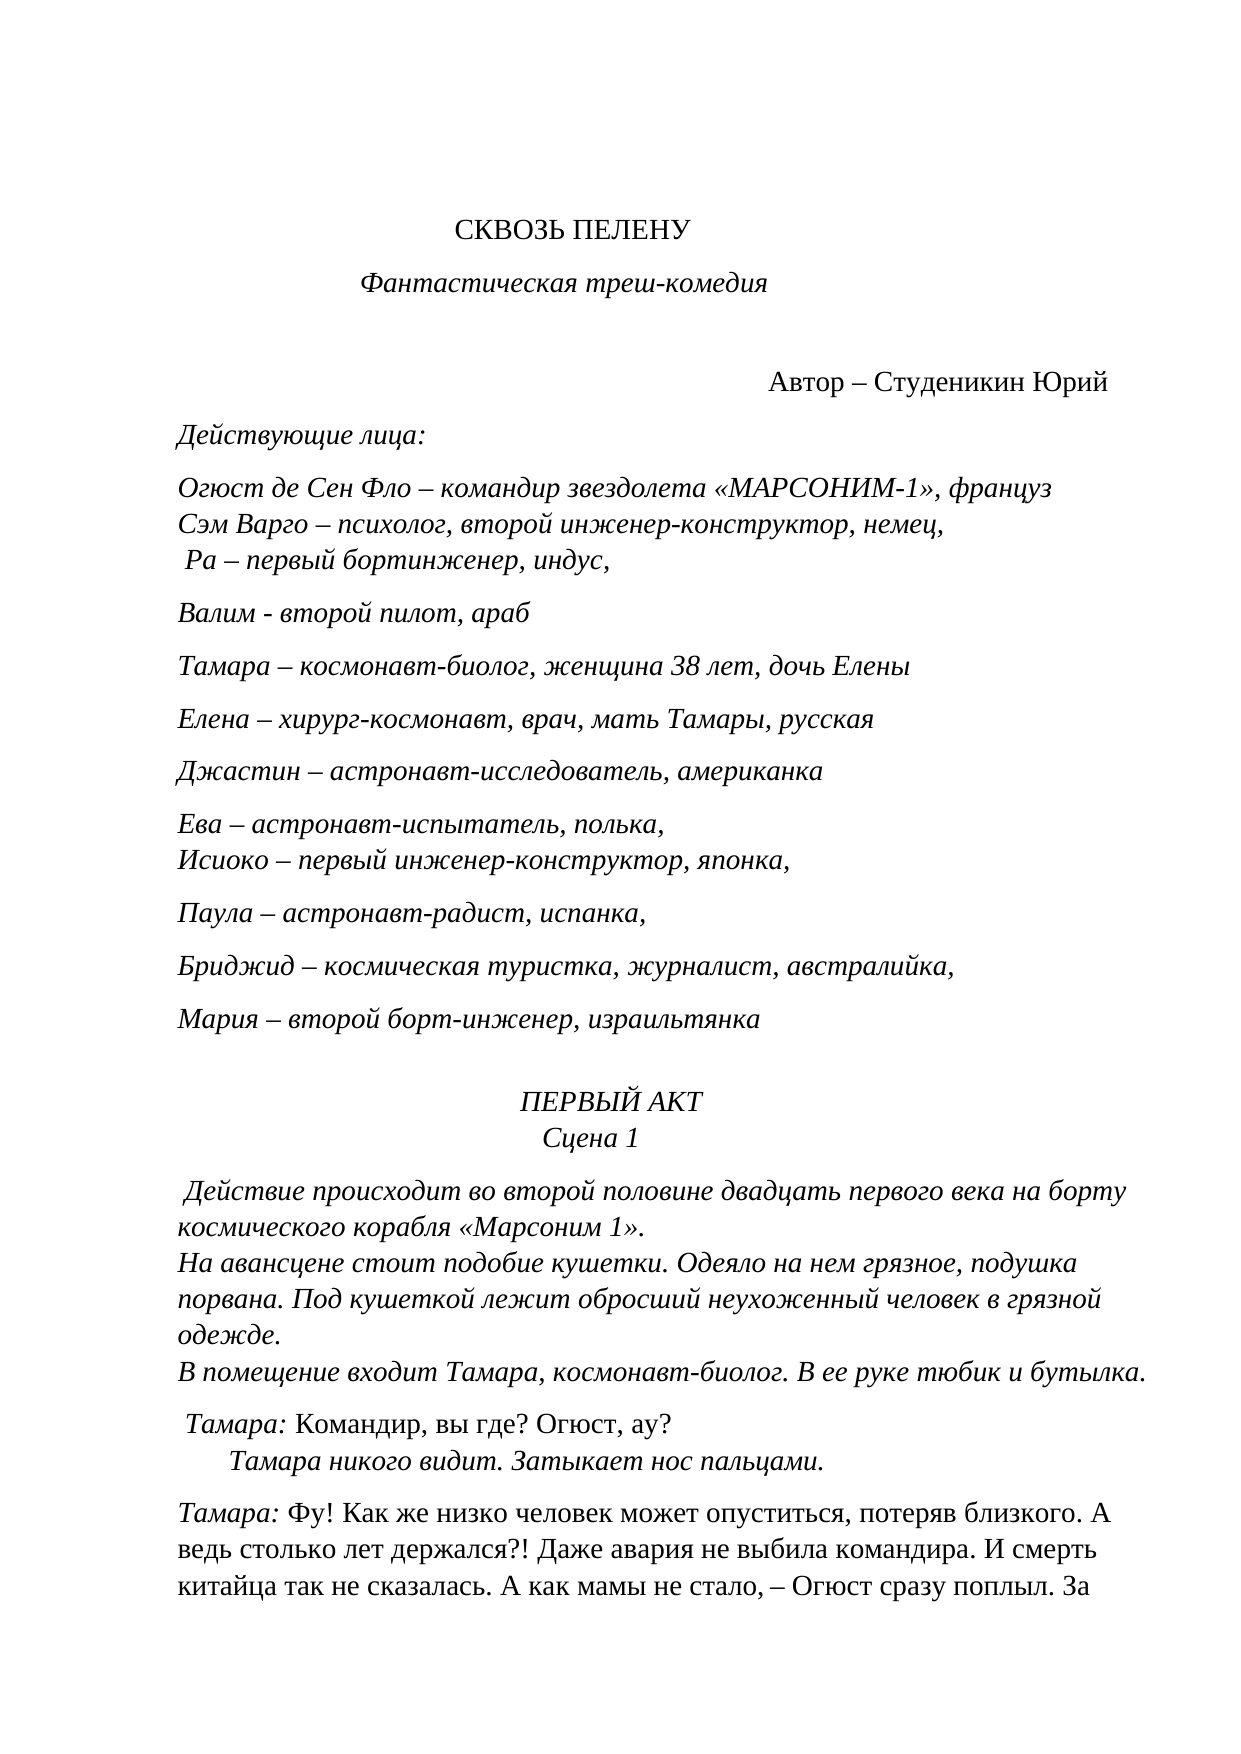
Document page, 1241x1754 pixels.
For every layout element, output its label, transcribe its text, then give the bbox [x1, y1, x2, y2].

text Паула – астронавт-радист, испанка, [177, 895, 1152, 929]
text Тамара: Командир, вы где? Огюст, ау? Тамара никого видит. Затыкает нос пальцами. [177, 1406, 1152, 1476]
text СКВОЗЬ ПЕЛЕНУ [177, 212, 1152, 245]
text Действие происходит во второй половине двадцать первого века на борту космического корабля «Марсоним 1». На авансцене стоит подобие кушетки. Одеяло на нем грязное, подушка порвана. Под кушеткой лежит обросший неухоженный человек в грязной одежде. В помещение входит Тамара, космонавт-биолог. В ее руке тюбик и бутылка. [177, 1173, 1152, 1387]
text ПЕРВЫЙ АКТ Сцена 1 [177, 1084, 1152, 1154]
text Бриджид – космическая туристка, журналист, австралийка, [177, 948, 1152, 982]
text Джастин – астронавт-исследователь, американка [177, 753, 1152, 787]
text Огюст де Сен Фло – командир звездолета «МАРСОНИМ-1», француз Сэм Варго – психолог, второй инженер-конструктор, немец, Ра – первый бортинженер, индус, [177, 470, 1152, 576]
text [177, 1495, 1152, 1601]
text Действующие лица: [177, 417, 1152, 451]
text Мария – второй борт-инженер, израильтянка [177, 1001, 1152, 1065]
text Ева – астронавт-испытатель, полька, Исиоко – первый инженер-конструктор, японка, [177, 806, 1152, 876]
text Фантастическая треш-комедия [177, 265, 1152, 298]
text Валим - второй пилот, араб [177, 595, 1152, 629]
text Автор – Студеникин Юрий [177, 364, 1152, 398]
text Елена – хирург-космонавт, врач, мать Тамары, русская [177, 701, 1152, 734]
text Тамара – космонавт-биолог, женщина 38 лет, дочь Елены [177, 648, 1152, 681]
